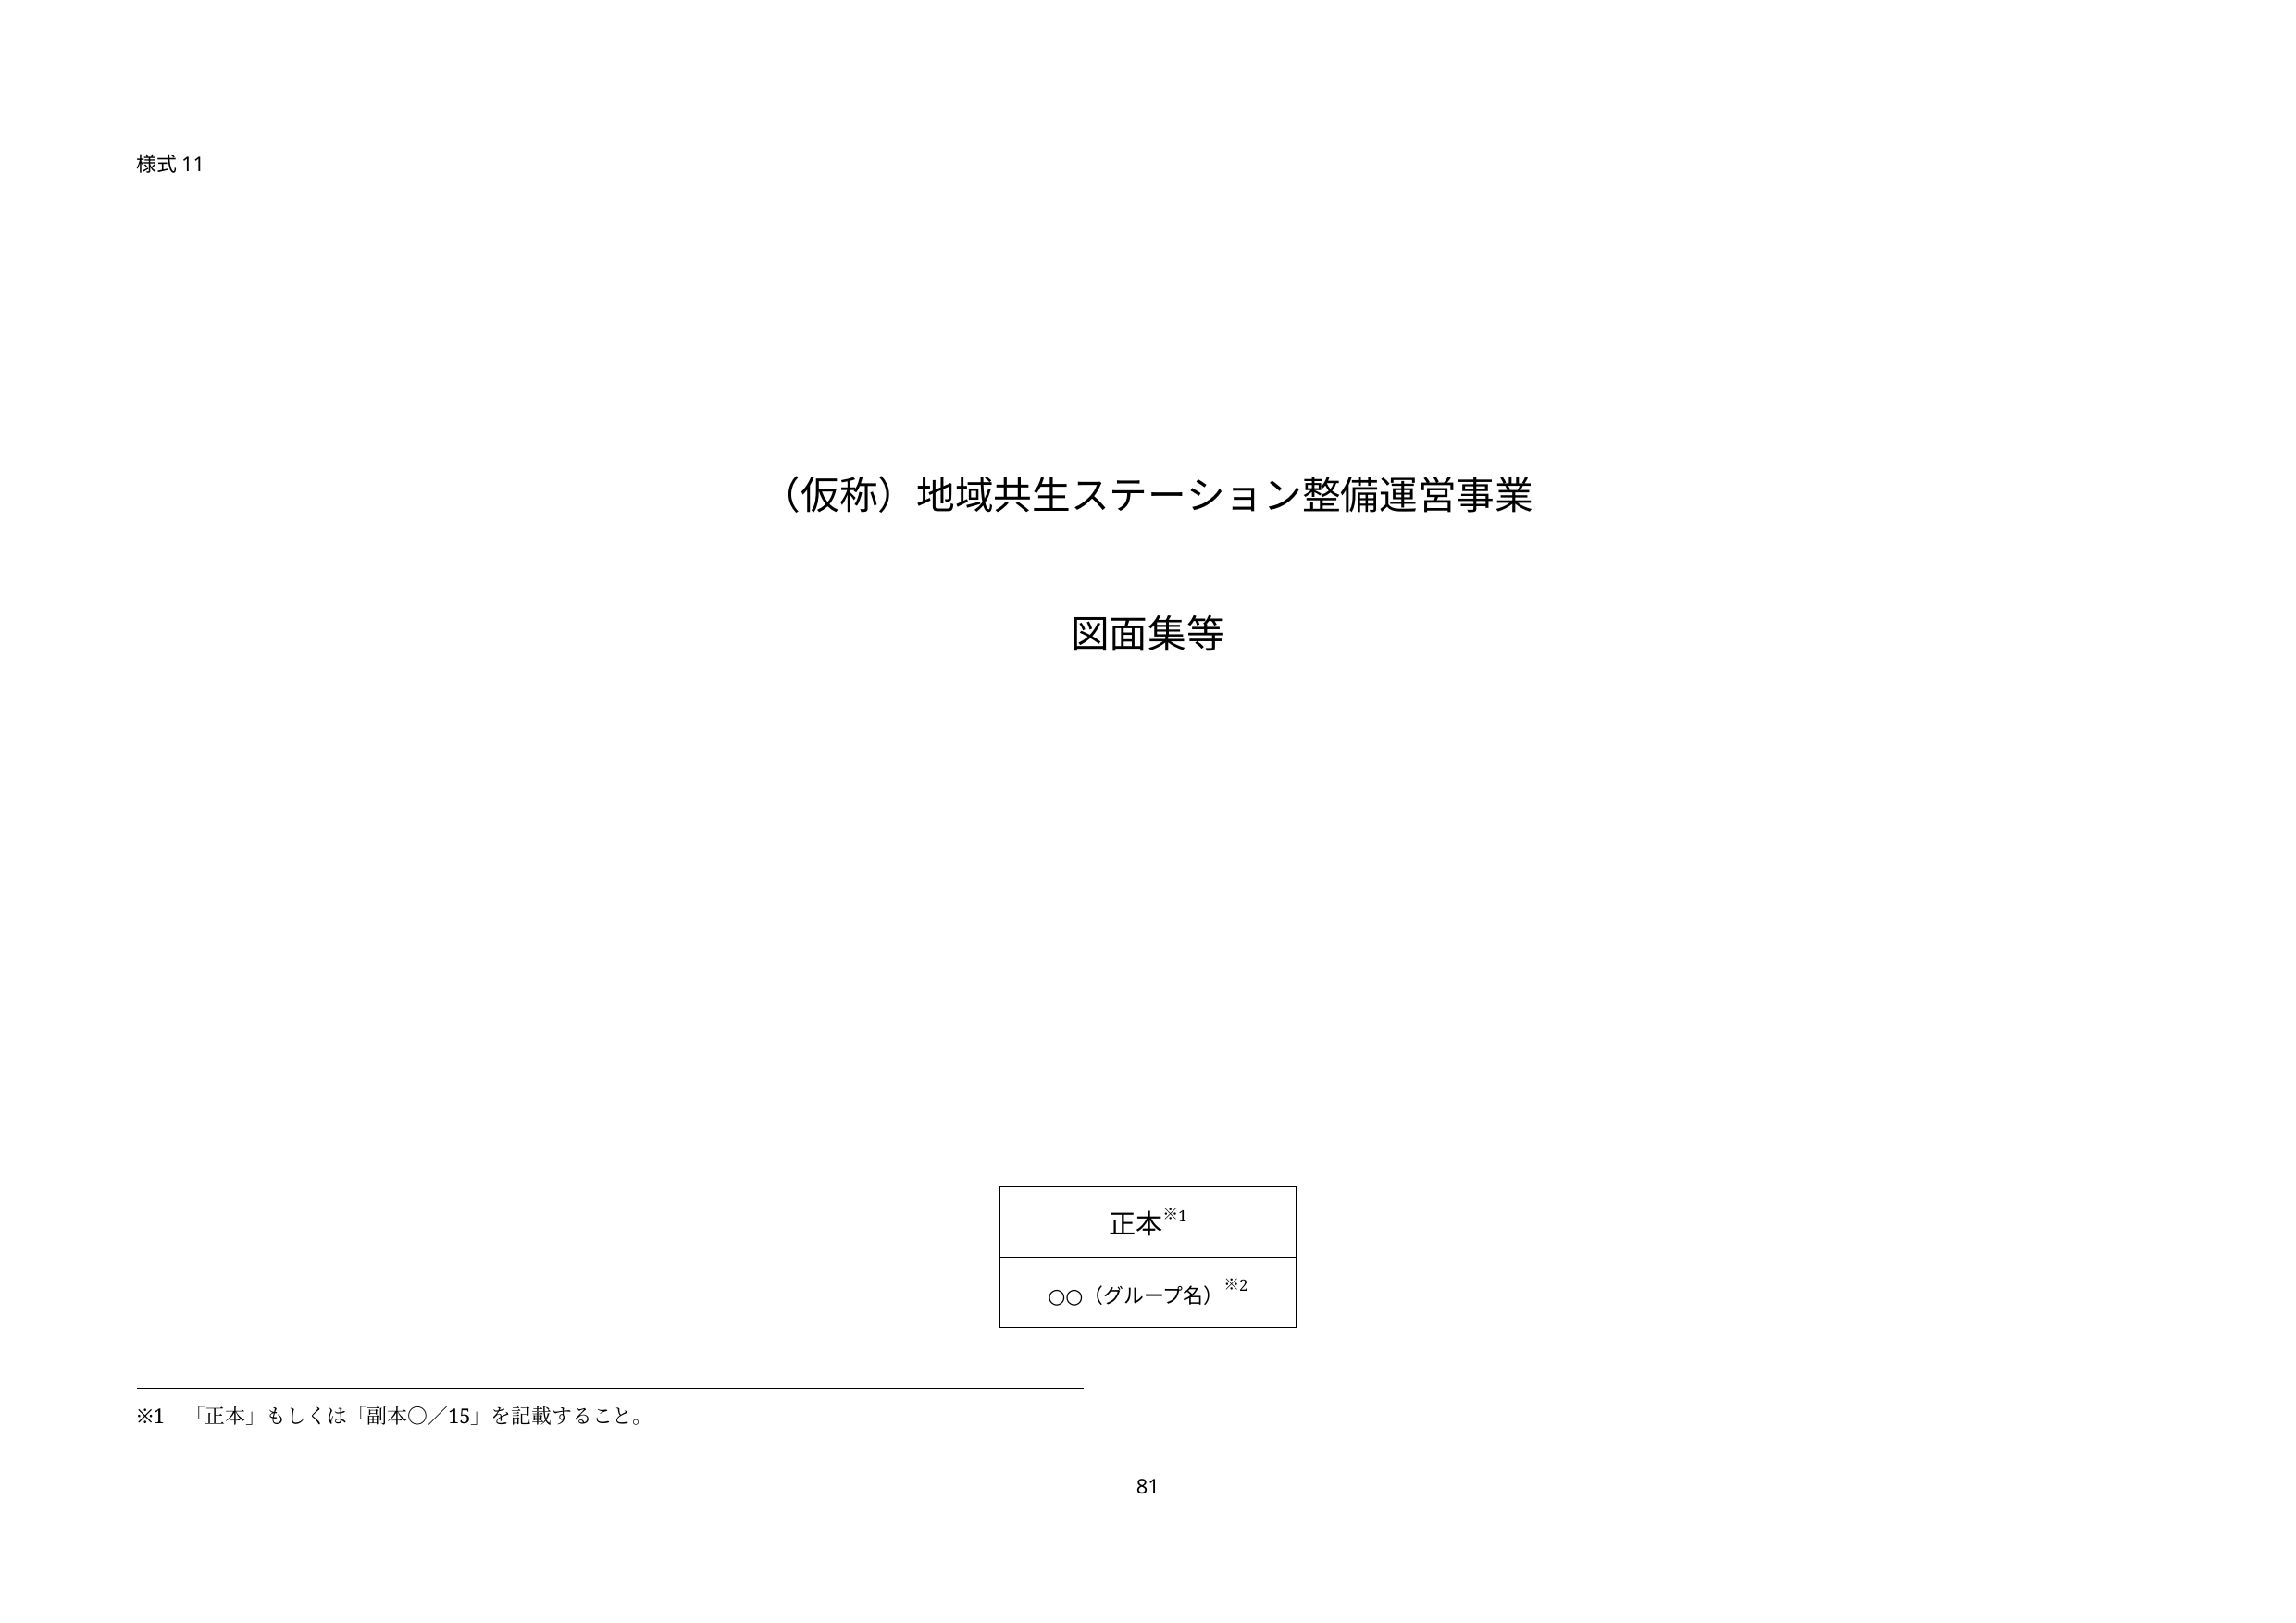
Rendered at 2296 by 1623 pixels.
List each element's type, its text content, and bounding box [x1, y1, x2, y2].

text ※1 「正本」もしくは「副本〇／15」を記載すること。 [137, 1397, 2159, 1431]
table_cell ○○（グループ名）※2 [1000, 1258, 1296, 1327]
text 様式11 [137, 145, 2159, 180]
text （仮称）地域共生ステーション整備運営事業 [137, 457, 2159, 527]
table_header 正本※1 [1000, 1187, 1296, 1257]
text 図面集等 [137, 596, 2159, 665]
